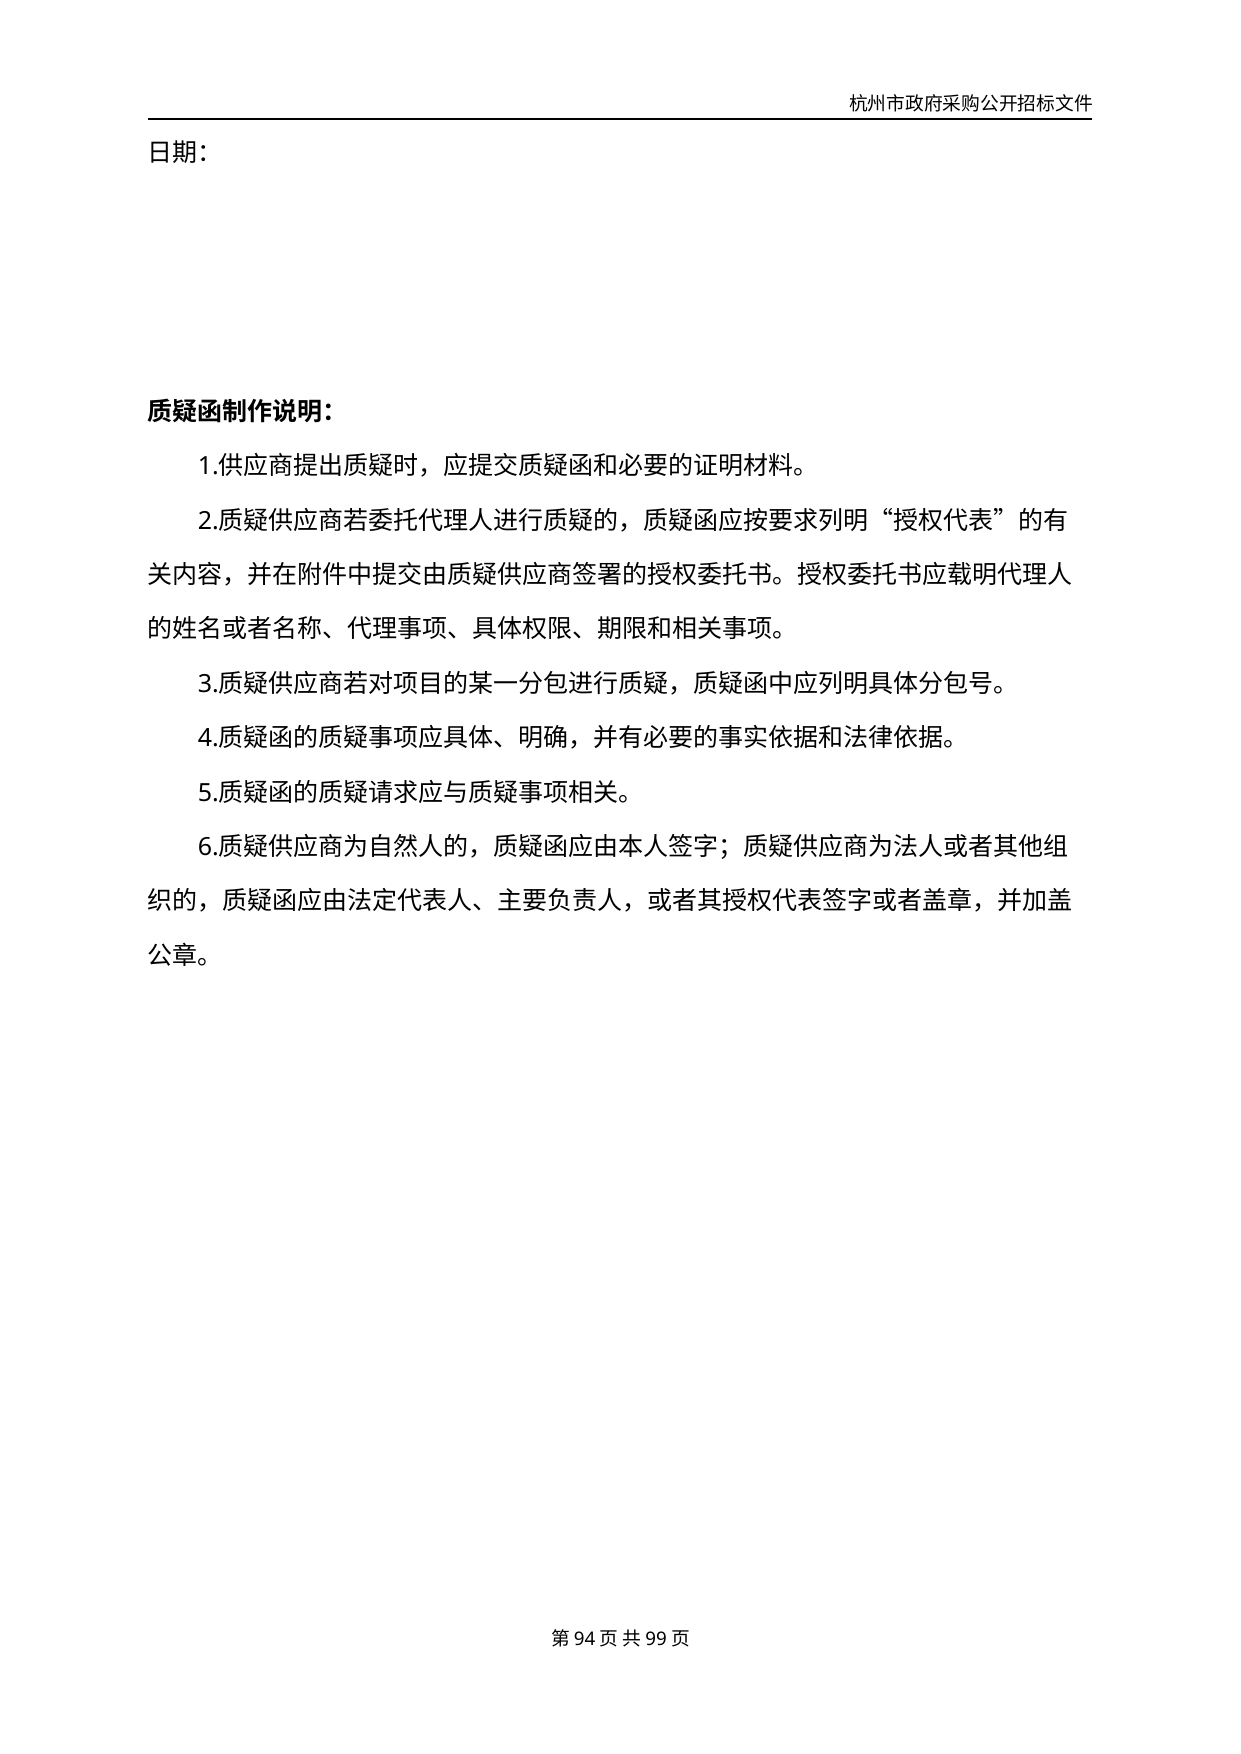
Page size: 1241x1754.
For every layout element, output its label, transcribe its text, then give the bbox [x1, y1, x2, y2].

text 2.质疑供应商若委托代理人进行质疑的，质疑函应按要求列明“授权代表”的有关内容，并在附件中提交由质疑供应商签署的授权委托书。授权委托书应载明代理人的姓名或者名称、代理事项、具体权限、期限和相关事项。 [148, 500, 1092, 645]
text 4.质疑函的质疑事项应具体、明确，并有必要的事实依据和法律依据。 [148, 718, 1092, 754]
text 1.供应商提出质疑时，应提交质疑函和必要的证明材料。 [148, 446, 1092, 482]
text 3.质疑供应商若对项目的某一分包进行质疑，质疑函中应列明具体分包号。 [148, 663, 1092, 699]
text 5.质疑函的质疑请求应与质疑事项相关。 [148, 772, 1092, 808]
text 质疑函制作说明： [148, 391, 1092, 428]
text 6.质疑供应商为自然人的，质疑函应由本人签字；质疑供应商为法人或者其他组织的，质疑函应由法定代表人、主要负责人，或者其授权代表签字或者盖章，并加盖公章。 [148, 826, 1092, 971]
text 日期： [148, 133, 1092, 169]
